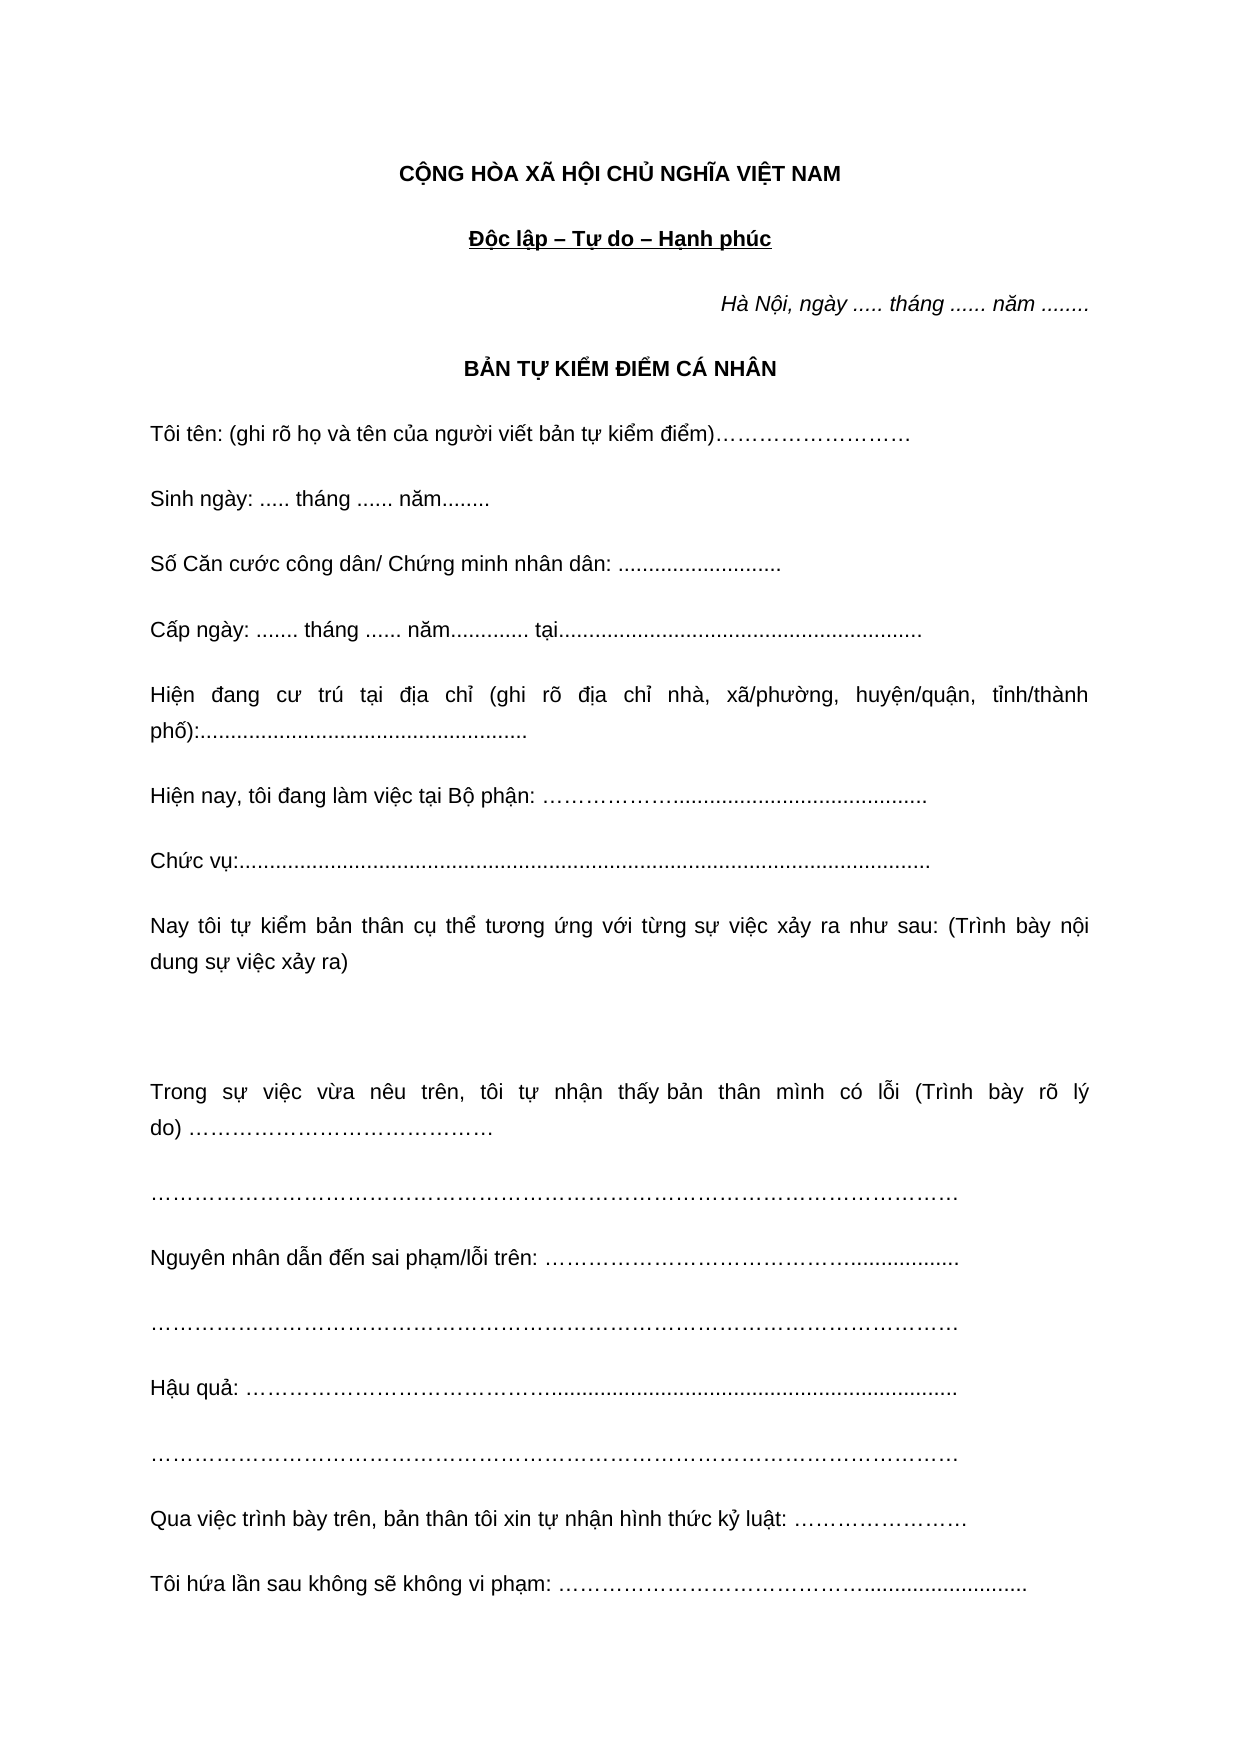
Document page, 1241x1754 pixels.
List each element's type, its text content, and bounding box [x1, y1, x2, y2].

text Tôi tên: (ghi rõ họ và tên của người viết bản tự kiểm điểm)……………………… [150, 410, 1090, 446]
text Hậu quả: ……………………………………................................................................... [150, 1364, 1090, 1401]
text Cấp ngày: ....... tháng ...... năm............. tại............................................................ [150, 606, 1090, 642]
text Hiện nay, tôi đang làm việc tại Bộ phận: ……………….......................................... [150, 772, 1090, 808]
text Nay tôi tự kiểm bản thân cụ thể tương ứng với từng sự việc xảy ra như sau: (Trình bày nội dung sự việc xảy ra) [150, 902, 1090, 974]
text Qua việc trình bày trên, bản thân tôi xin tự nhận hình thức kỷ luật: …………………… [150, 1495, 1090, 1531]
text Trong sự việc vừa nêu trên, tôi tự nhận thấy bản thân mình có lỗi (Trình bày rõ lý do) …………………………………… [150, 1068, 1090, 1140]
text Sinh ngày: ..... tháng ...... năm........ [150, 476, 1090, 511]
text ………………………………………………………………………………………………… [150, 1430, 1090, 1466]
text Số Căn cước công dân/ Chứng minh nhân dân: ........................... [150, 541, 1090, 577]
text Hiện đang cư trú tại địa chỉ (ghi rõ địa chỉ nhà, xã/phường, huyện/quận, tỉnh/thành phố):...................................................... [150, 671, 1090, 743]
text BẢN TỰ KIỂM ĐIỂM CÁ NHÂN [150, 345, 1090, 381]
text CỘNG HÒA XÃ HỘI CHỦ NGHĨA VIỆT NAM [150, 150, 1090, 186]
text Hà Nội, ngày ..... tháng ...... năm ........ [150, 280, 1090, 316]
text Nguyên nhân dẫn đến sai phạm/lỗi trên: …………………………………….................. [150, 1234, 1090, 1270]
text Chức vụ:.................................................................................................................. [150, 837, 1090, 873]
text ………………………………………………………………………………………………… [150, 1299, 1090, 1335]
text Độc lập – Tự do – Hạnh phúc [150, 215, 1090, 251]
text Tôi hứa lần sau không sẽ không vi phạm: ……………………………………........................... [150, 1560, 1090, 1596]
text ………………………………………………………………………………………………… [150, 1169, 1090, 1205]
